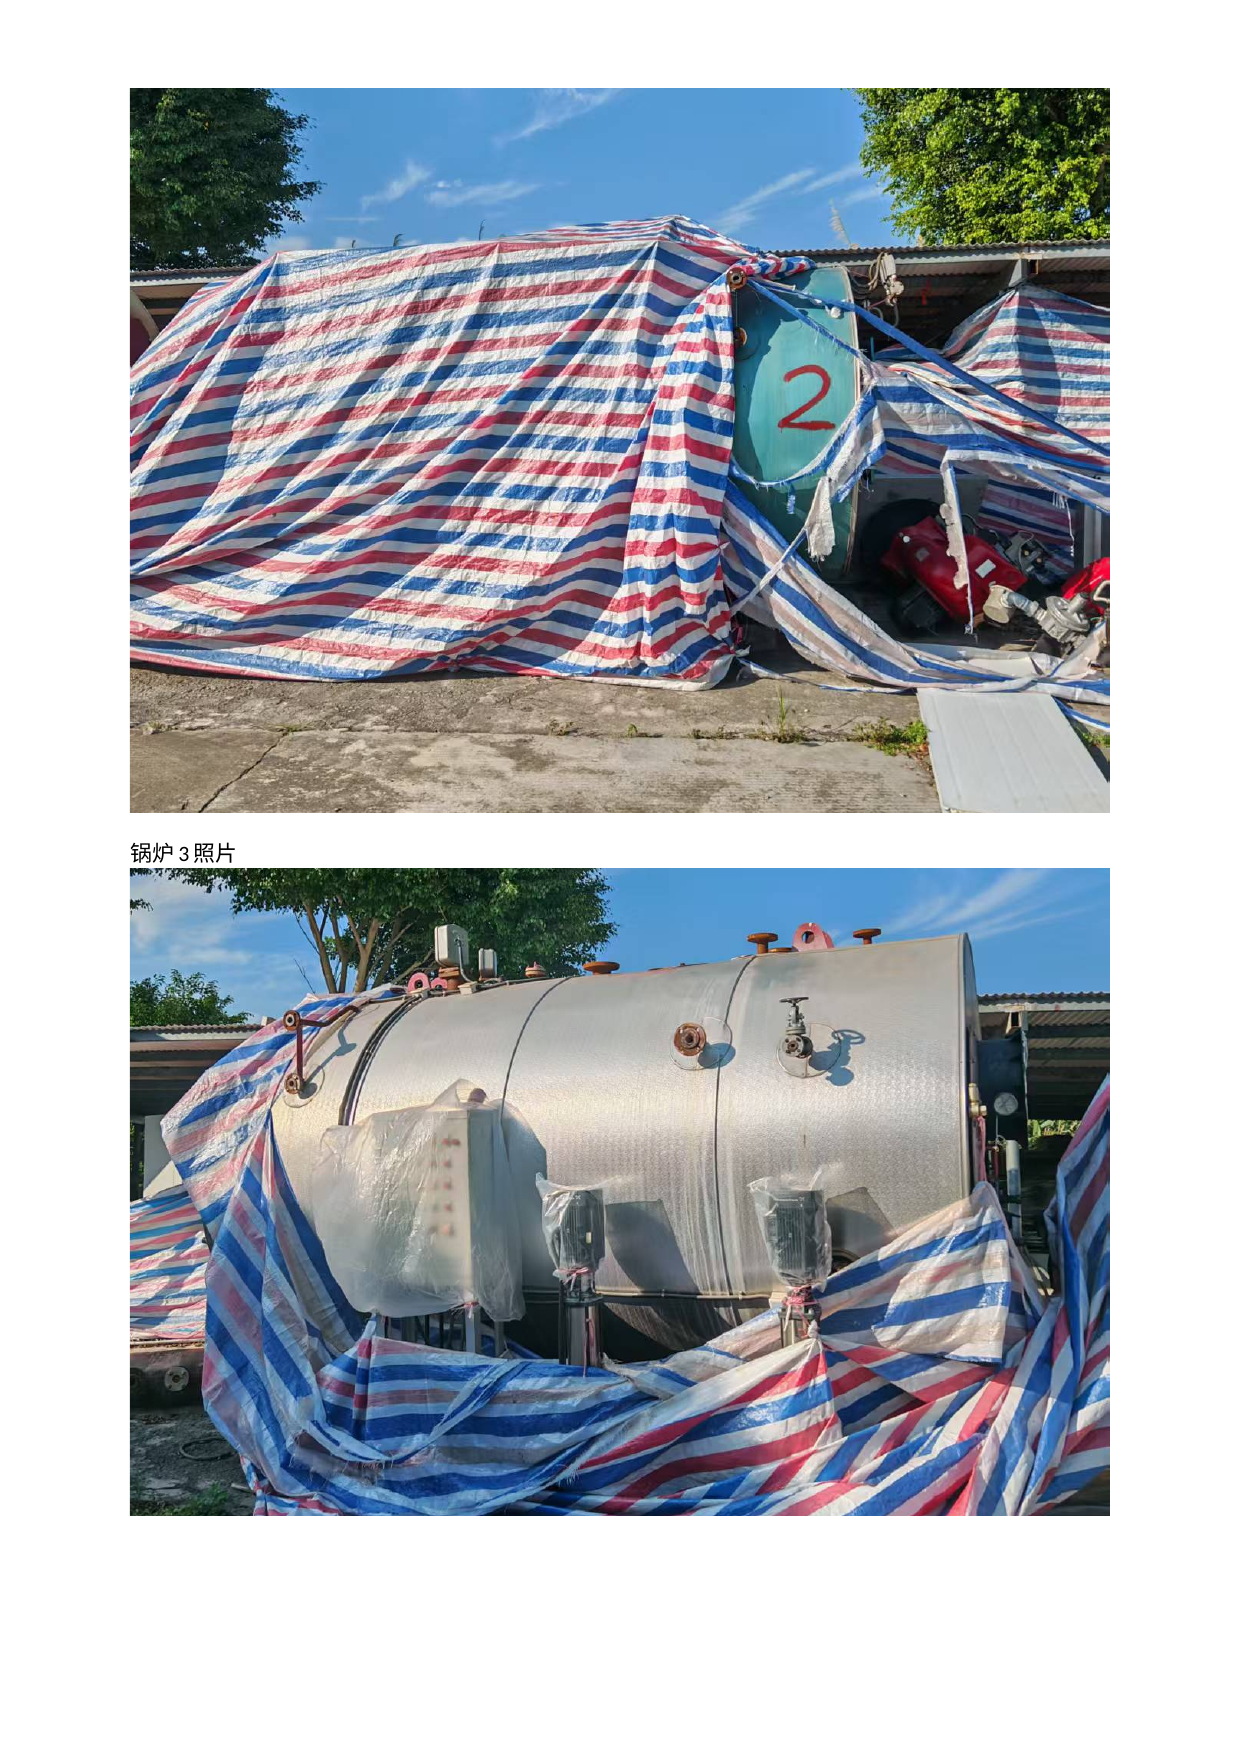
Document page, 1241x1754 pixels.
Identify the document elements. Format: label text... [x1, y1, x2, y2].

picture [129, 88, 1110, 813]
text 锅炉3照片 [130, 836, 1110, 868]
picture [129, 868, 1110, 1516]
